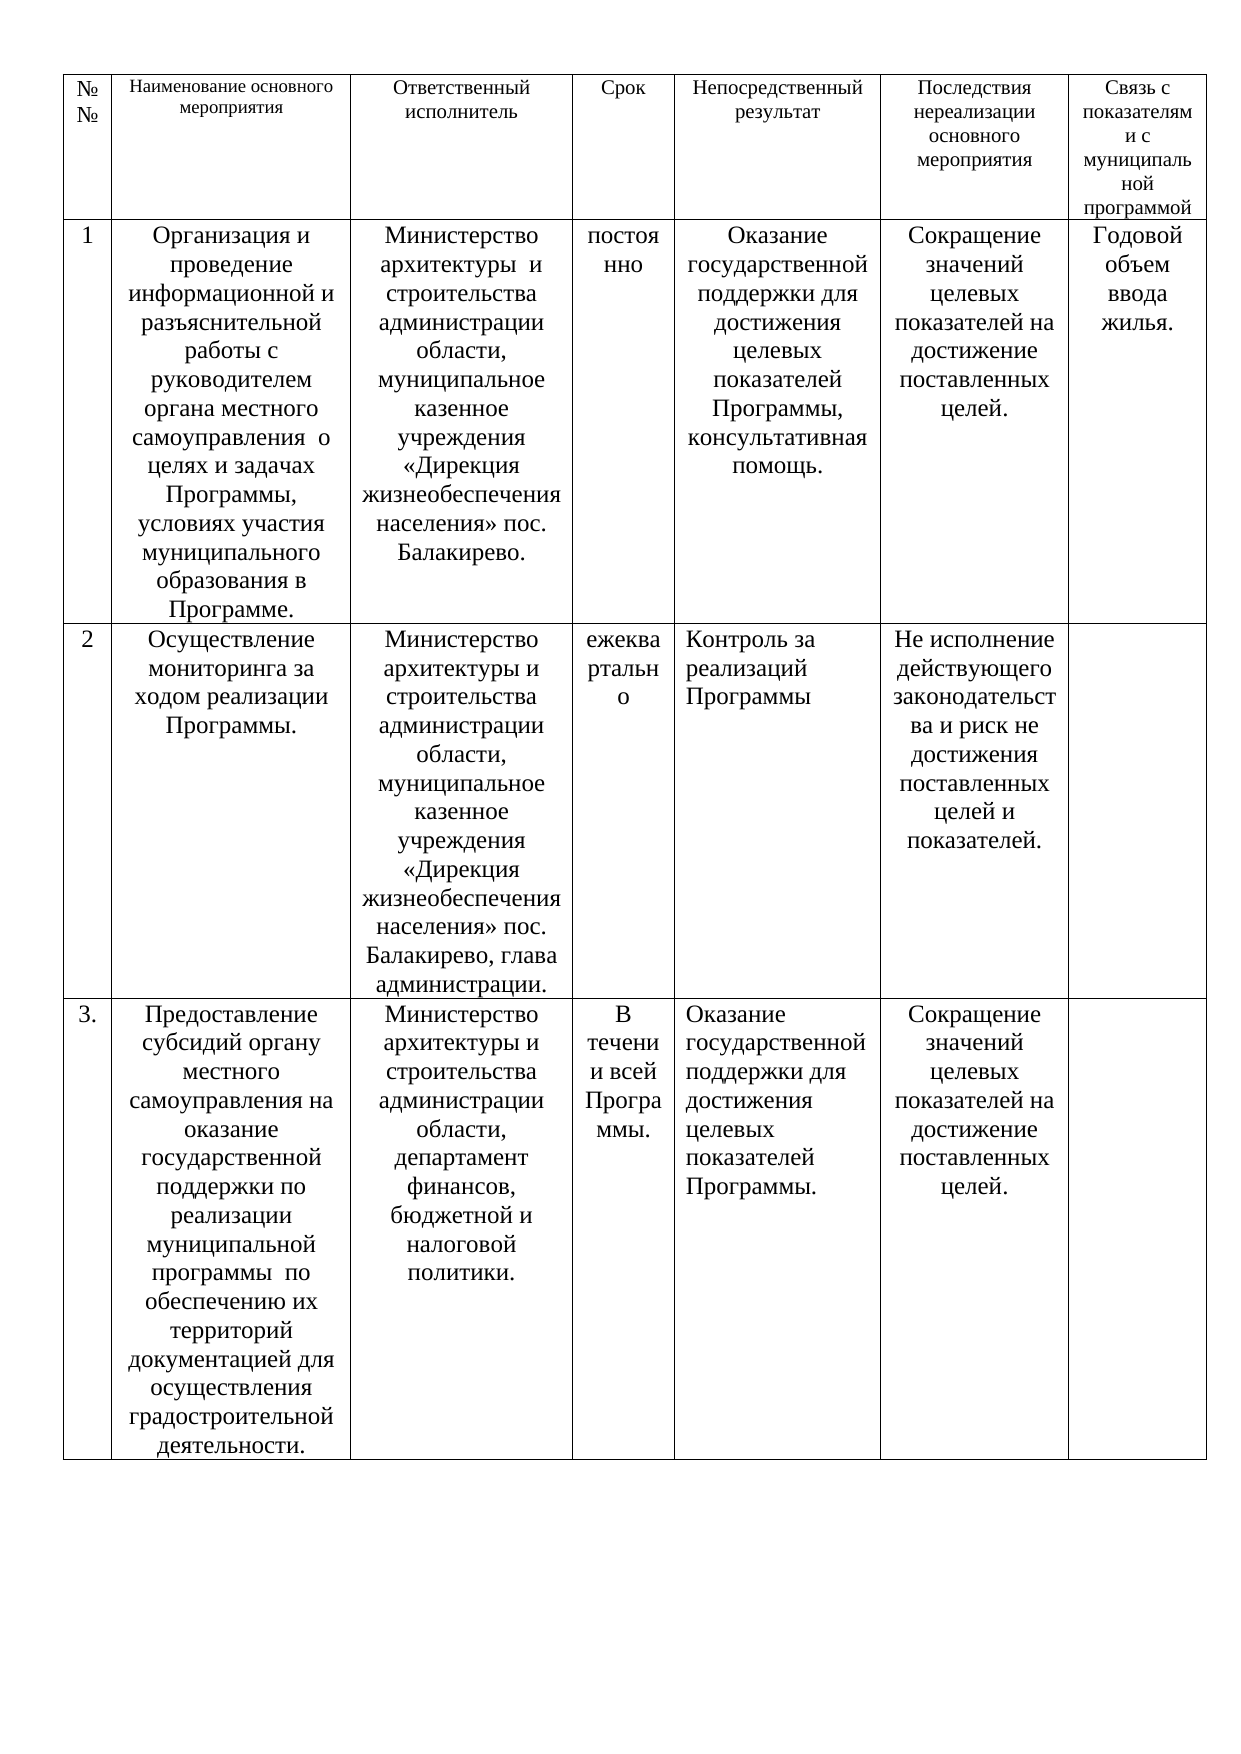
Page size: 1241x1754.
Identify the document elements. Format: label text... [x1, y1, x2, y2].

table_cell Сокращение значений целевых показателей на достижение поставленных целей. [881, 999, 1068, 1459]
table_cell Контроль за реализаций Программы [675, 624, 880, 998]
table_cell В течении всей Программы. [573, 999, 674, 1459]
table_cell Организация и проведение информационной и разъяснительной работы с руководителем органа местного самоуправления о целях и задачах Программы, условиях участия муниципального образования в Программе. [112, 220, 350, 623]
table_cell Годовой объем ввода жилья. [1069, 220, 1206, 623]
table_cell 1 [64, 220, 111, 623]
table_cell Осуществление мониторинга за ходом реализации Программы. [112, 624, 350, 998]
table_cell 2 [64, 624, 111, 998]
table_cell постоянно [573, 220, 674, 623]
table_cell [1069, 624, 1206, 998]
table_header №№ [64, 75, 111, 219]
table_cell Министерство архитектуры и строительства администрации области, муниципальное казенное учреждения «Дирекция жизнеобеспечения населения» пос. Балакирево, глава администрации. [351, 624, 572, 998]
table_cell Министерство архитектуры и строительства администрации области, муниципальное казенное учреждения «Дирекция жизнеобеспечения населения» пос. Балакирево. [351, 220, 572, 623]
table_cell Сокращение значений целевых показателей на достижение поставленных целей. [881, 220, 1068, 623]
table_cell Министерство архитектуры и строительства администрации области, департамент финансов, бюджетной и налоговой политики. [351, 999, 572, 1459]
table_header Срок [573, 75, 674, 219]
table_header Ответственный исполнитель [351, 75, 572, 219]
table_header Связь с показателями с муниципальной программой [1069, 75, 1206, 219]
table_cell Не исполнение действующего законодательства и риск не достижения поставленных целей и показателей. [881, 624, 1068, 998]
table_cell 3. [64, 999, 111, 1459]
table_header Наименование основного мероприятия [112, 75, 350, 219]
table_cell [1069, 999, 1206, 1459]
table_header Последствия нереализации основного мероприятия [881, 75, 1068, 219]
table_cell Оказание государственной поддержки для достижения целевых показателей Программы. [675, 999, 880, 1459]
table_header Непосредственный результат [675, 75, 880, 219]
table_cell Предоставление субсидий органу местного самоуправления на оказание государственной поддержки по реализации муниципальной программы по обеспечению их территорий документацией для осуществления градостроительной деятельности. [112, 999, 350, 1459]
table_cell Оказание государственной поддержки для достижения целевых показателей Программы, консультативная помощь. [675, 220, 880, 623]
table_cell ежеквартально [573, 624, 674, 998]
